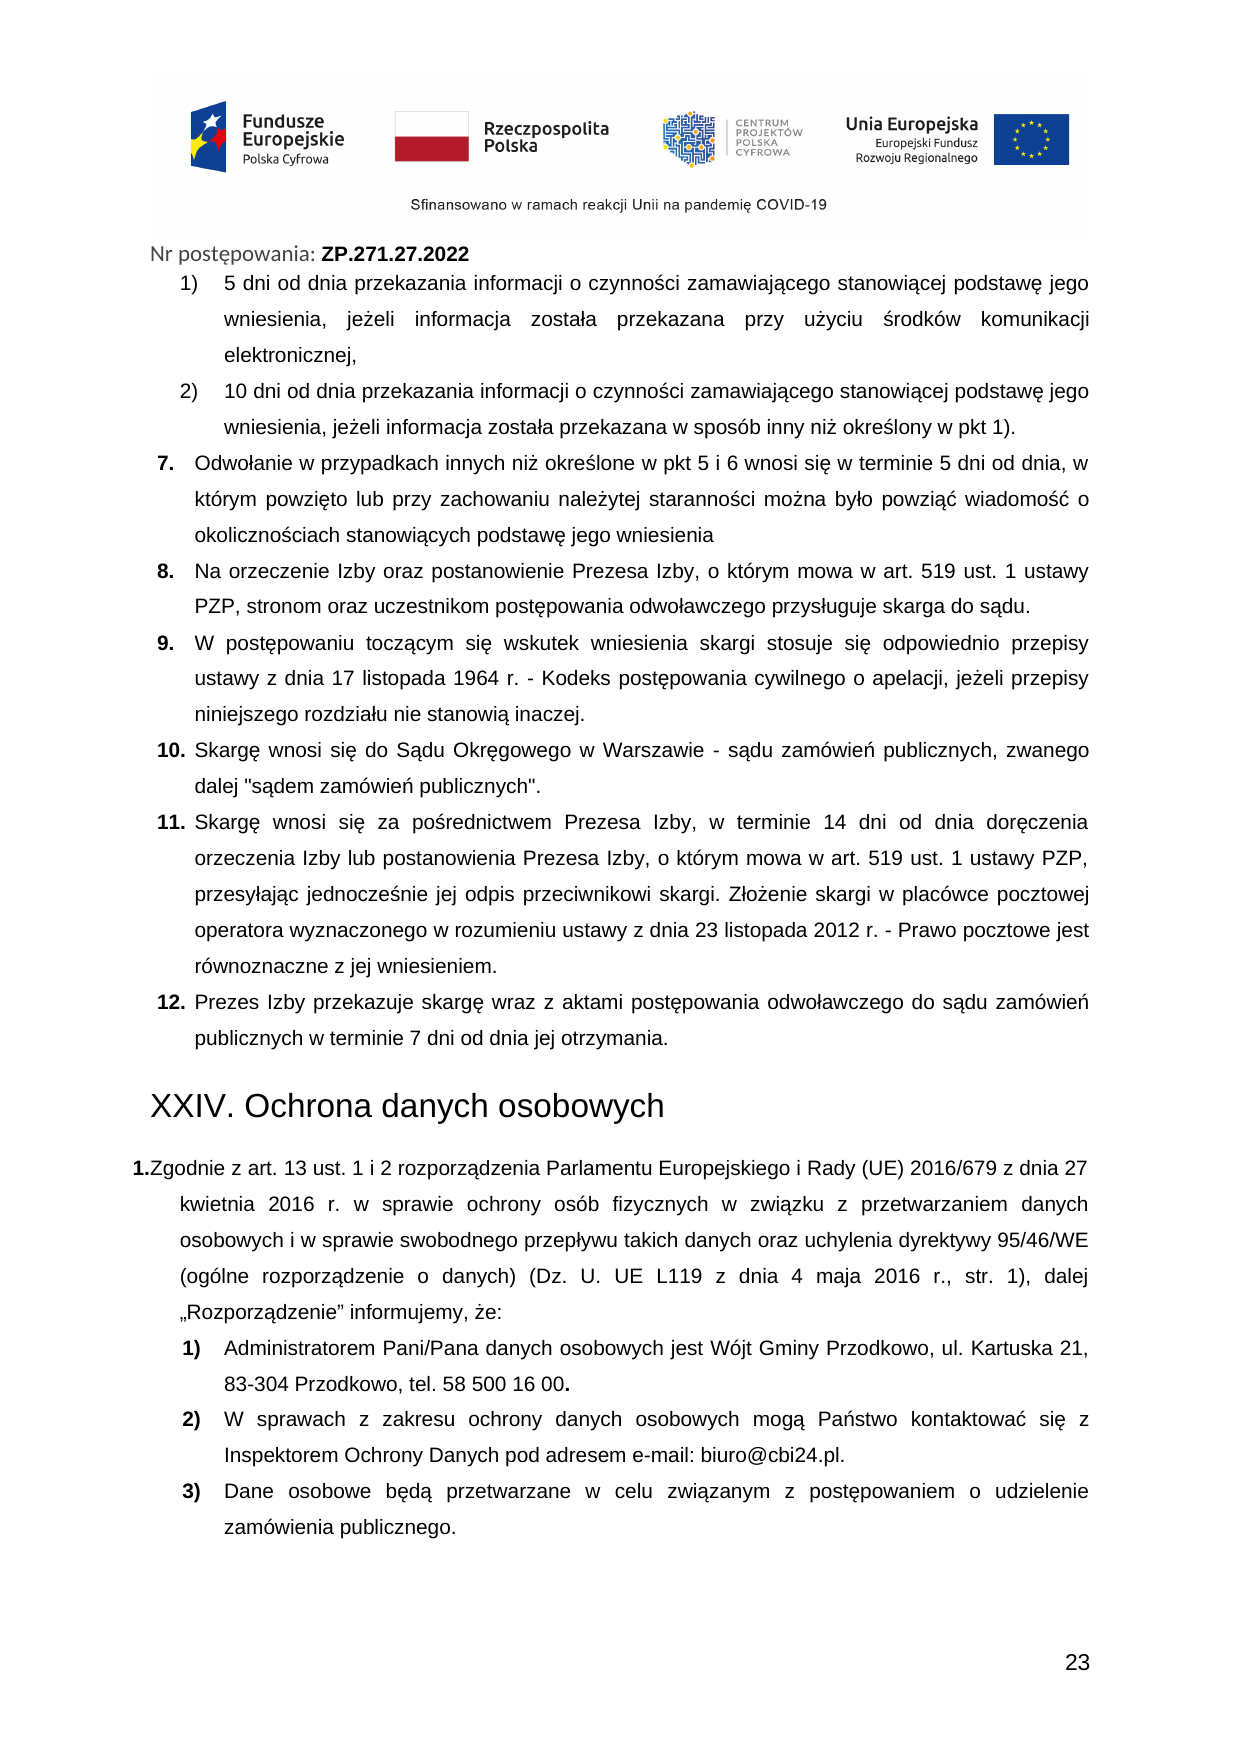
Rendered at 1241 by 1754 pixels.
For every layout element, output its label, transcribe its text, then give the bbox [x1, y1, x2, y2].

list W postępowaniu toczącym się wskutek wniesienia skargi stosuje się odpowiednio przepisy ustawy z dnia 17 listopada 1964 r. - Kodeks postępowania cywilnego o apelacji, jeżeli przepisy niniejszego rozdziału nie stanowią inaczej. [157, 630, 1090, 726]
text XXIV. Ochrona danych osobowych [150, 1087, 1090, 1125]
list Dane osobowe będą przetwarzane w celu związanym z postępowaniem o udzielenie zamówienia publicznego. [182, 1479, 1090, 1539]
list Prezes Izby przekazuje skargę wraz z aktami postępowania odwoławczego do sądu zamówień publicznych w terminie 7 dni od dnia jej otrzymania. [157, 990, 1090, 1049]
list Administratorem Pani/Pana danych osobowych jest Wójt Gminy Przodkowo, ul. Kartuska 21, 83-304 Przodkowo, tel. 58 500 16 00. [182, 1335, 1090, 1395]
list Skargę wnosi się za pośrednictwem Prezesa Izby, w terminie 14 dni od dnia doręczenia orzeczenia Izby lub postanowienia Prezesa Izby, o którym mowa w art. 519 ust. 1 ustawy PZP, przesyłając jednocześnie jej odpis przeciwnikowi skargi. Złożenie skargi w placówce pocztowej operatora wyznaczonego w rozumieniu ustawy z dnia 23 listopada 2012 r. - Prawo pocztowe jest równoznaczne z jej wniesieniem. [157, 810, 1090, 978]
list Na orzeczenie Izby oraz postanowienie Prezesa Izby, o którym mowa w art. 519 ust. 1 ustawy PZP, stronom oraz uczestnikom postępowania odwoławczego przysługuje skarga do sądu. [157, 558, 1090, 618]
list Odwołanie w przypadkach innych niż określone w pkt 5 i 6 wnosi się w terminie 5 dni od dnia, w którym powzięto lub przy zachowaniu należytej staranności można było powziąć wiadomość o okolicznościach stanowiących podstawę jego wniesienia [157, 451, 1090, 546]
picture [150, 75, 1091, 236]
list W sprawach z zakresu ochrony danych osobowych mogą Państwo kontaktować się z Inspektorem Ochrony Danych pod adresem e-mail: biuro@cbi24.pl. [182, 1407, 1090, 1467]
text 1) 5 dni od dnia przekazania informacji o czynności zamawiającego stanowiącej podstawę jego wniesienia, jeżeli informacja została przekazana przy użyciu środków komunikacji elektronicznej, [179, 271, 1090, 367]
list Skargę wnosi się do Sądu Okręgowego w Warszawie - sądu zamówień publicznych, zwanego dalej "sądem zamówień publicznych". [157, 738, 1090, 798]
text 2) 10 dni od dnia przekazania informacji o czynności zamawiającego stanowiącej podstawę jego wniesienia, jeżeli informacja została przekazana w sposób inny niż określony w pkt 1). [179, 379, 1090, 439]
list Zgodnie z art. 13 ust. 1 i 2 rozporządzenia Parlamentu Europejskiego i Rady (UE) 2016/679 z dnia 27 kwietnia 2016 r. w sprawie ochrony osób fizycznych w związku z przetwarzaniem danych osobowych i w sprawie swobodnego przepływu takich danych oraz uchylenia dyrektywy 95/46/WE (ogólne rozporządzenie o danych) (Dz. U. UE L119 z dnia 4 maja 2016 r., str. 1), dalej „Rozporządzenie” informujemy, że: [132, 1156, 1090, 1323]
